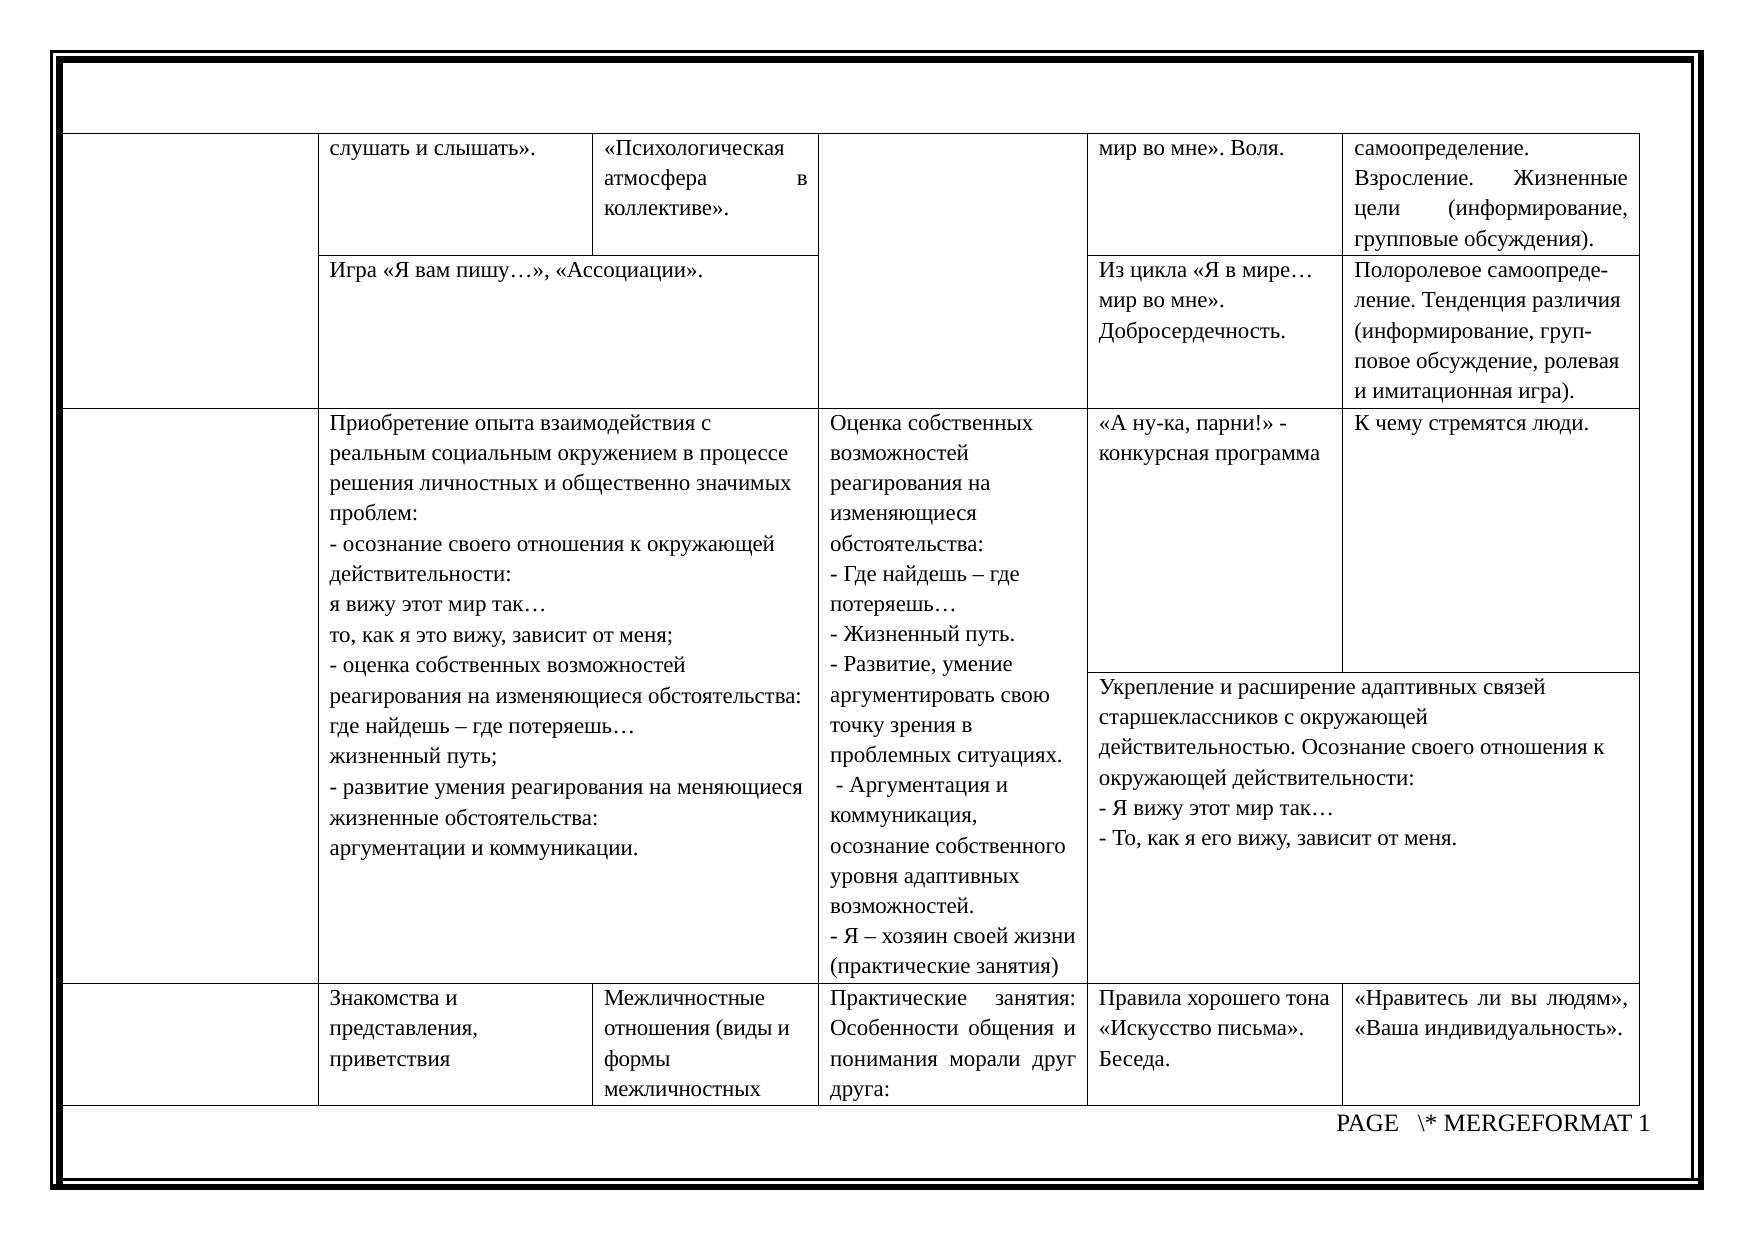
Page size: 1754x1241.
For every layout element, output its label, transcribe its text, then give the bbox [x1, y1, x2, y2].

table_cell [1343, 984, 1639, 1105]
table_cell Из цикла «Я в мире… мир во мне». Воля. [1088, 134, 1342, 255]
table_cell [319, 134, 592, 255]
table_cell Из цикла «Я в мире… мир во мне». Добросердечность. [1088, 256, 1342, 408]
table_cell Укрепление и расширение адаптивных связей старшеклассников с окружающей действительностью. Осознание своего отношения к окружающей действительности: - Я вижу этот мир так… - То, как я его вижу, зависит от меня. [1088, 673, 1639, 983]
table_cell Игра «Я вам пишу…», «Ассоциации». [319, 256, 818, 408]
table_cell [593, 984, 818, 1105]
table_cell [593, 134, 818, 255]
table_cell Полоролевое самоопреде-ление. Тенденция различия (информирование, груп-повое обсуждение, ролевая и имитационная игра). [1343, 256, 1639, 408]
table_cell К чему стремятся люди. [1343, 409, 1639, 672]
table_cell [1343, 134, 1639, 255]
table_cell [1088, 984, 1342, 1105]
table_cell [63, 984, 318, 1105]
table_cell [819, 984, 1087, 1105]
table_cell Оценка собственных возможностей реагирования на изменяющиеся обстоятельства: - Где найдешь – где потеряешь… - Жизненный путь. - Развитие, умение аргументировать свою точку зрения в проблемных ситуациях. - Аргументация и коммуникация, осознание собственного уровня адаптивных возможностей. - Я – хозяин своей жизни (практические занятия) [819, 409, 1087, 983]
table_cell Приобретение опыта взаимодействия с реальным социальным окружением в процессе решения личностных и общественно значимых проблем: - осознание своего отношения к окружающей действительности: я вижу этот мир так… то, как я это вижу, зависит от меня; - оценка собственных возможностей реагирования на изменяющиеся обстоятельства: где найдешь – где потеряешь… жизненный путь; - развитие умения реагирования на меняющиеся жизненные обстоятельства: аргументации и коммуникации. [319, 409, 818, 983]
table_cell «А ну-ка, парни!» - конкурсная программа [1088, 409, 1342, 672]
table_cell [63, 409, 318, 983]
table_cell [319, 984, 592, 1105]
